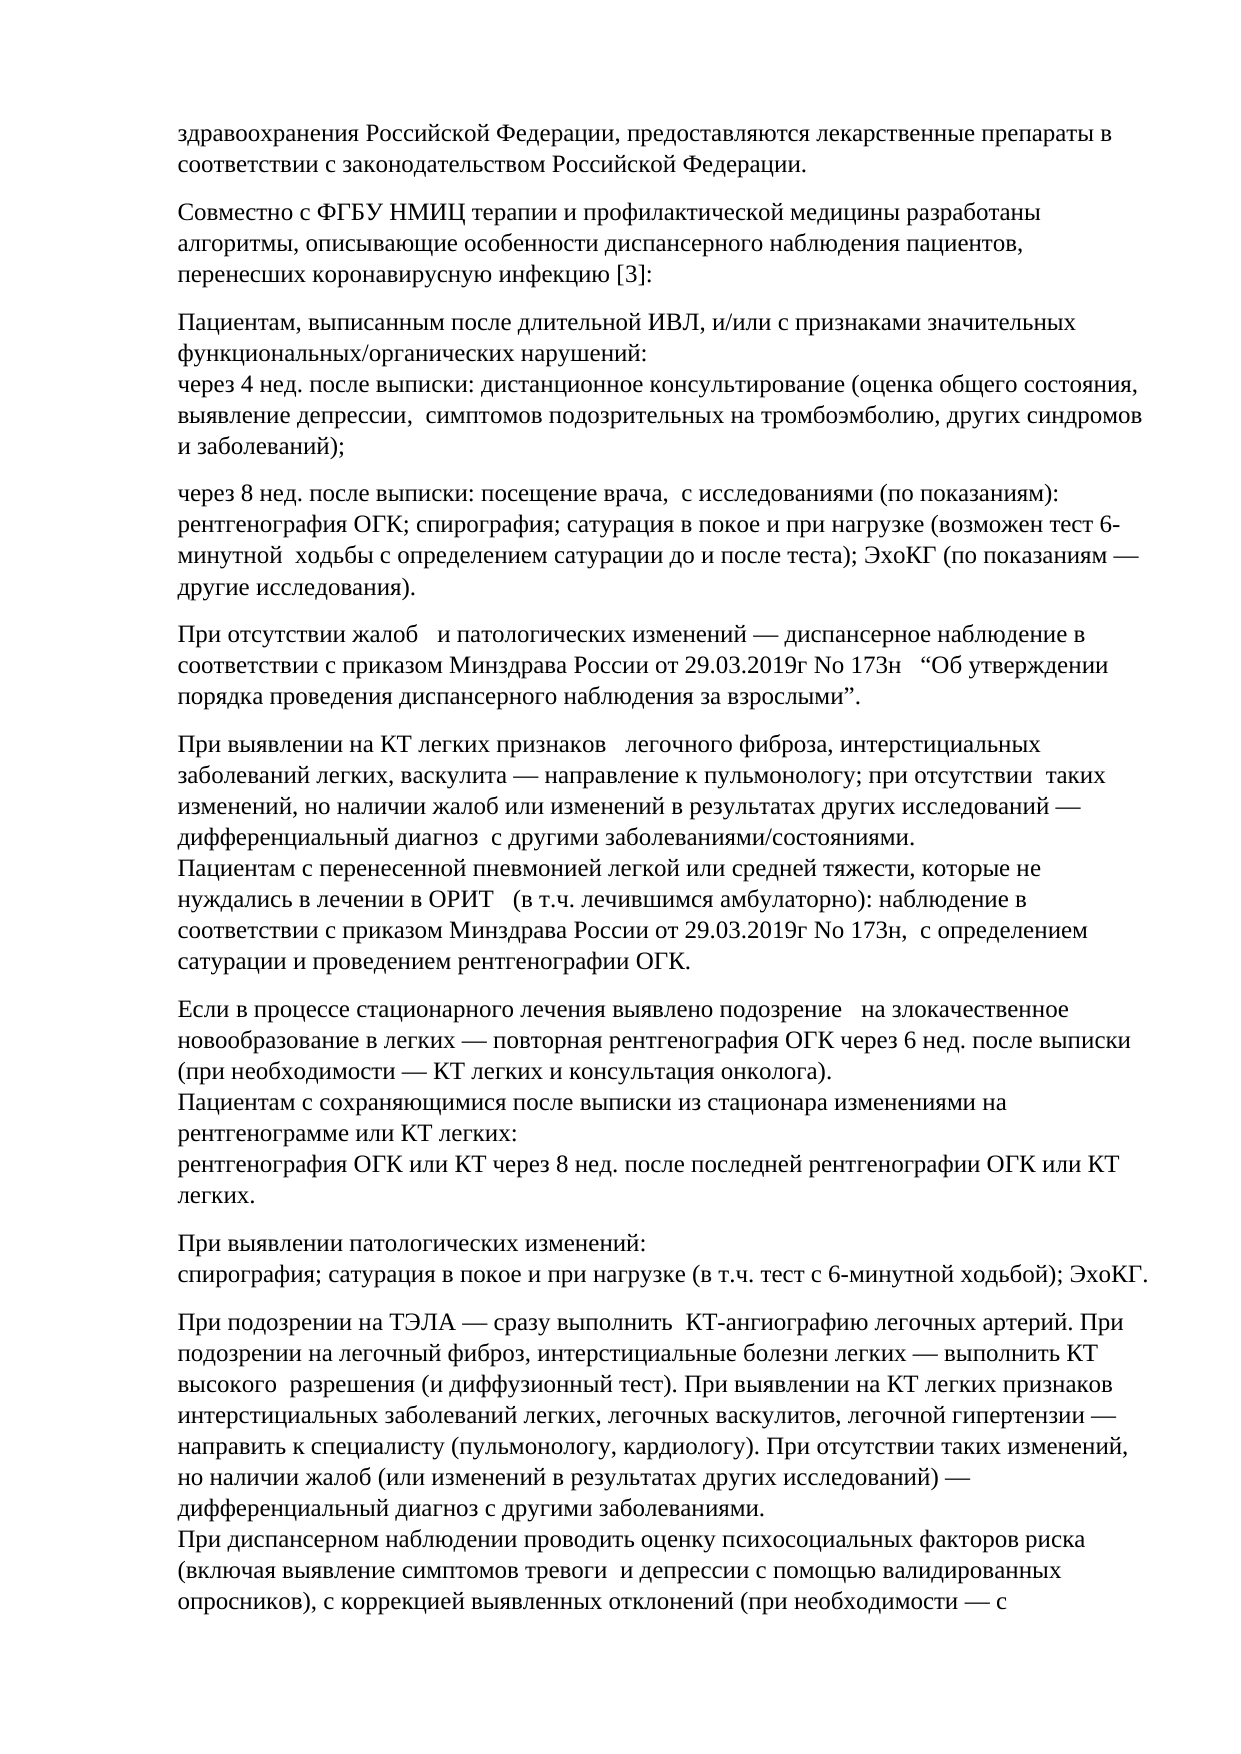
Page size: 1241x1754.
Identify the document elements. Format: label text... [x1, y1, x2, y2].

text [177, 118, 1152, 178]
text Совместно с ФГБУ НМИЦ терапии и профилактической медицины разработаны алгоритмы, описывающие особенности диспансерного наблюдения пациентов, перенесших коронавирусную инфекцию [3]: [177, 197, 1152, 288]
text При выявлении патологических изменений: спирография; сатурация в покое и при нагрузке (в т.ч. тест с 6-минутной ходьбой); ЭхоКГ. [177, 1228, 1152, 1288]
text При выявлении на КТ легких признаков легочного фиброза, интерстициальных заболеваний легких, васкулита — направление к пульмонологу; при отсутствии таких изменений, но наличии жалоб или изменений в результатах других исследований — дифференциальный диагноз с другими заболеваниями/состояниями. Пациентам с перенесенной пневмонией легкой или средней тяжести, которые не нуждались в лечении в ОРИТ (в т.ч. лечившимся амбулаторно): наблюдение в соответствии с приказом Минздрава России от 29.03.2019г No 173н, с определением сатурации и проведением рентгенографии ОГК. [177, 729, 1152, 975]
text При отсутствии жалоб и патологических изменений — диспансерное наблюдение в соответствии с приказом Минздрава России от 29.03.2019г No 173н “Об утверждении порядка проведения диспансерного наблюдения за взрослыми”. [177, 619, 1152, 710]
text через 8 нед. после выписки: посещение врача, с исследованиями (по показаниям): рентгенография ОГК; спирография; сатурация в покое и при нагрузке (возможен тест 6-минутной ходьбы с определением сатурации до и после теста); ЭхоКГ (по показаниям — другие исследования). [177, 478, 1152, 600]
text Если в процессе стационарного лечения выявлено подозрение на злокачественное новообразование в легких — повторная рентгенография ОГК через 6 нед. после выписки (при необходимости — КТ легких и консультация онколога). Пациентам с сохраняющимися после выписки из стационара изменениями на рентгенограмме или КТ легких: рентгенография ОГК или КТ через 8 нед. после последней рентгенографии ОГК или КТ легких. [177, 994, 1152, 1209]
text Пациентам, выписанным после длительной ИВЛ, и/или с признаками значительных функциональных/органических нарушений: через 4 нед. после выписки: дистанционное консультирование (оценка общего состояния, выявление депрессии, симптомов подозрительных на тромбоэмболию, других синдромов и заболеваний); [177, 307, 1152, 459]
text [177, 1307, 1152, 1615]
